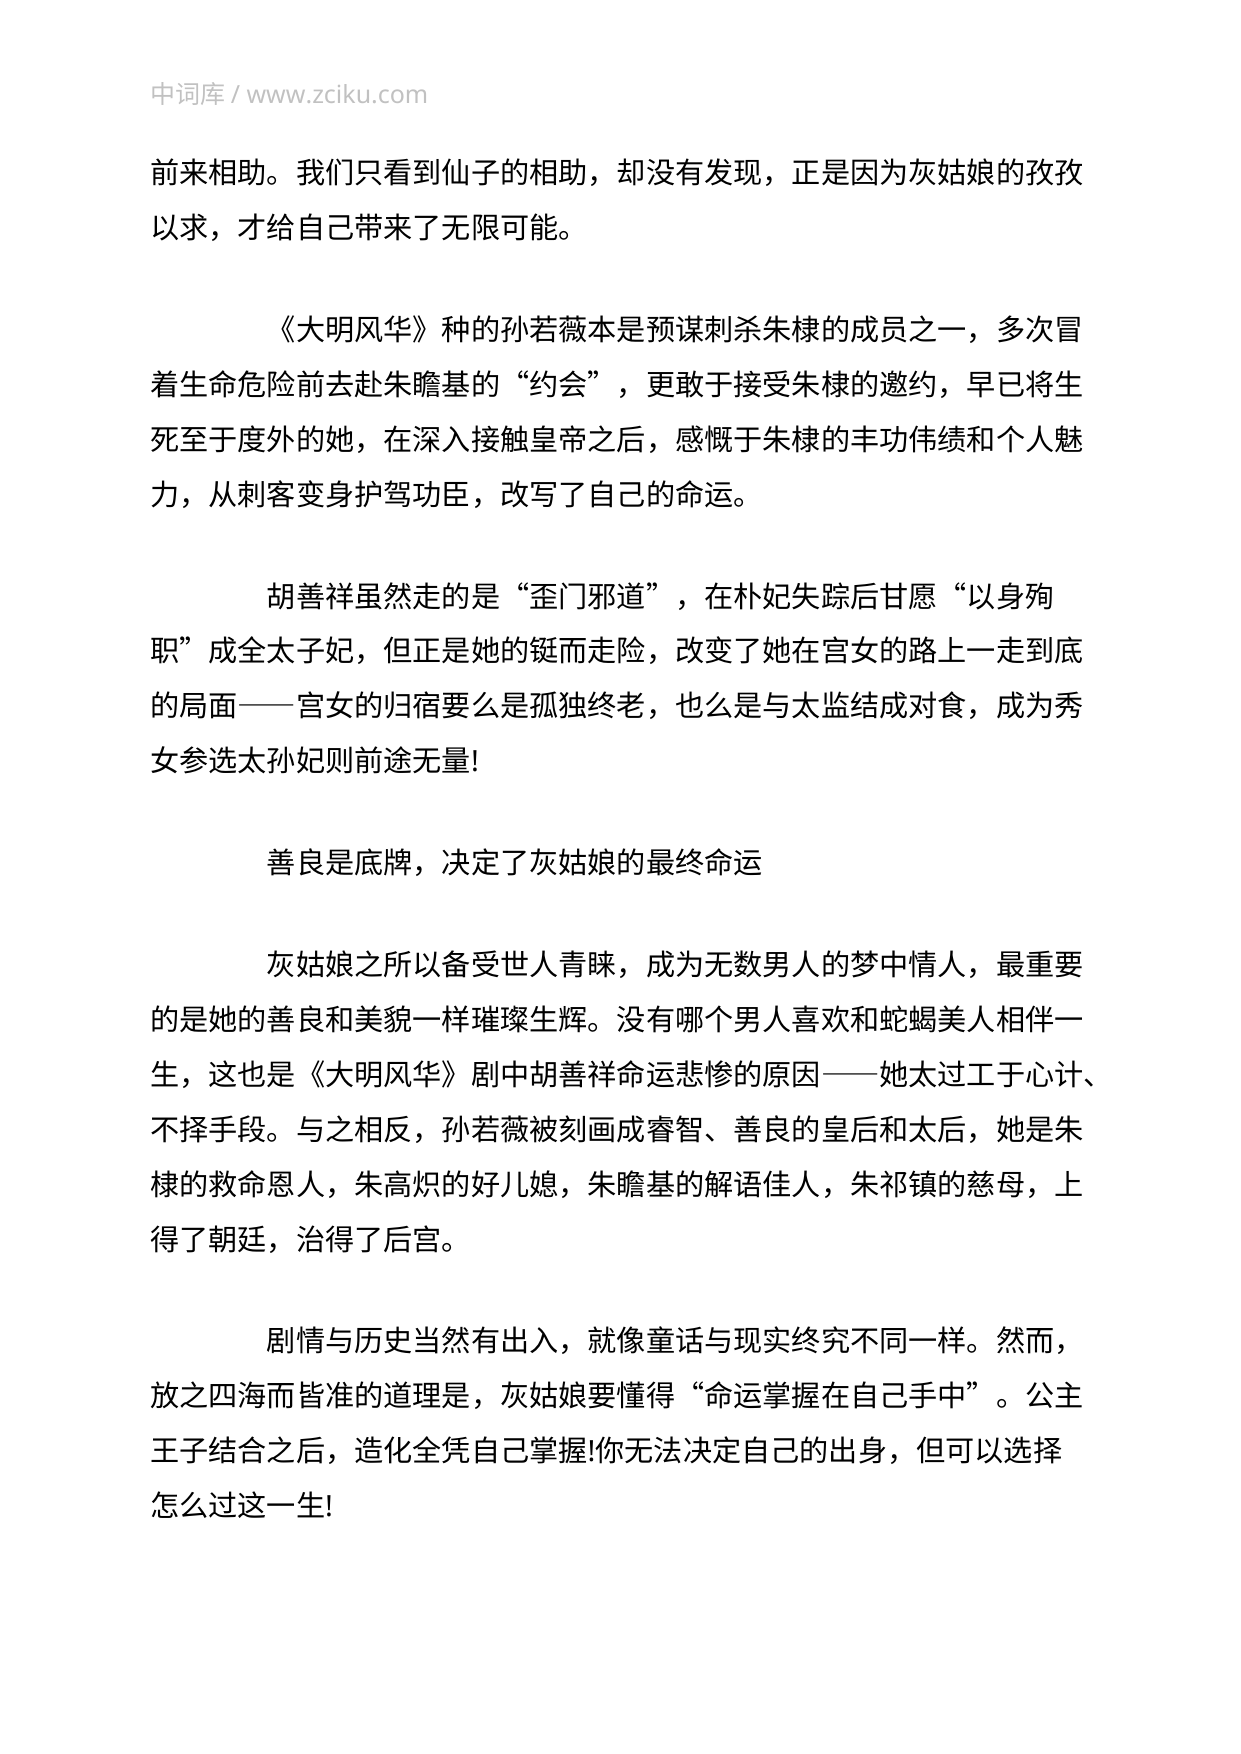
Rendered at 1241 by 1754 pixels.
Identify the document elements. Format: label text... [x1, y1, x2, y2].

text 《大明风华》种的孙若薇本是预谋刺杀朱棣的成员之一，多次冒着生命危险前去赴朱瞻基的“约会”，更敢于接受朱棣的邀约，早已将生死至于度外的她，在深入接触皇帝之后，感慨于朱棣的丰功伟绩和个人魅力，从刺客变身护驾功臣，改写了自己的命运。 [150, 307, 1090, 514]
text 胡善祥虽然走的是“歪门邪道”，在朴妃失踪后甘愿“以身殉职”成全太子妃，但正是她的铤而走险，改变了她在宫女的路上一走到底的局面——宫女的归宿要么是孤独终老，也么是与太监结成对食，成为秀女参选太孙妃则前途无量! [150, 573, 1090, 780]
text 剧情与历史当然有出入，就像童话与现实终究不同一样。然而，放之四海而皆准的道理是，灰姑娘要懂得“命运掌握在自己手中”。公主王子结合之后，造化全凭自己掌握!你无法决定自己的出身，但可以选择怎么过这一生! [150, 1318, 1090, 1525]
text 灰姑娘之所以备受世人青睐，成为无数男人的梦中情人，最重要的是她的善良和美貌一样璀璨生辉。没有哪个男人喜欢和蛇蝎美人相伴一生，这也是《大明风华》剧中胡善祥命运悲惨的原因——她太过工于心计、不择手段。与之相反，孙若薇被刻画成睿智、善良的皇后和太后，她是朱棣的救命恩人，朱高炽的好儿媳，朱瞻基的解语佳人，朱祁镇的慈母，上得了朝廷，治得了后宫。 [150, 942, 1090, 1258]
text 善良是底牌，决定了灰姑娘的最终命运 [150, 840, 1090, 882]
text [150, 150, 1090, 247]
